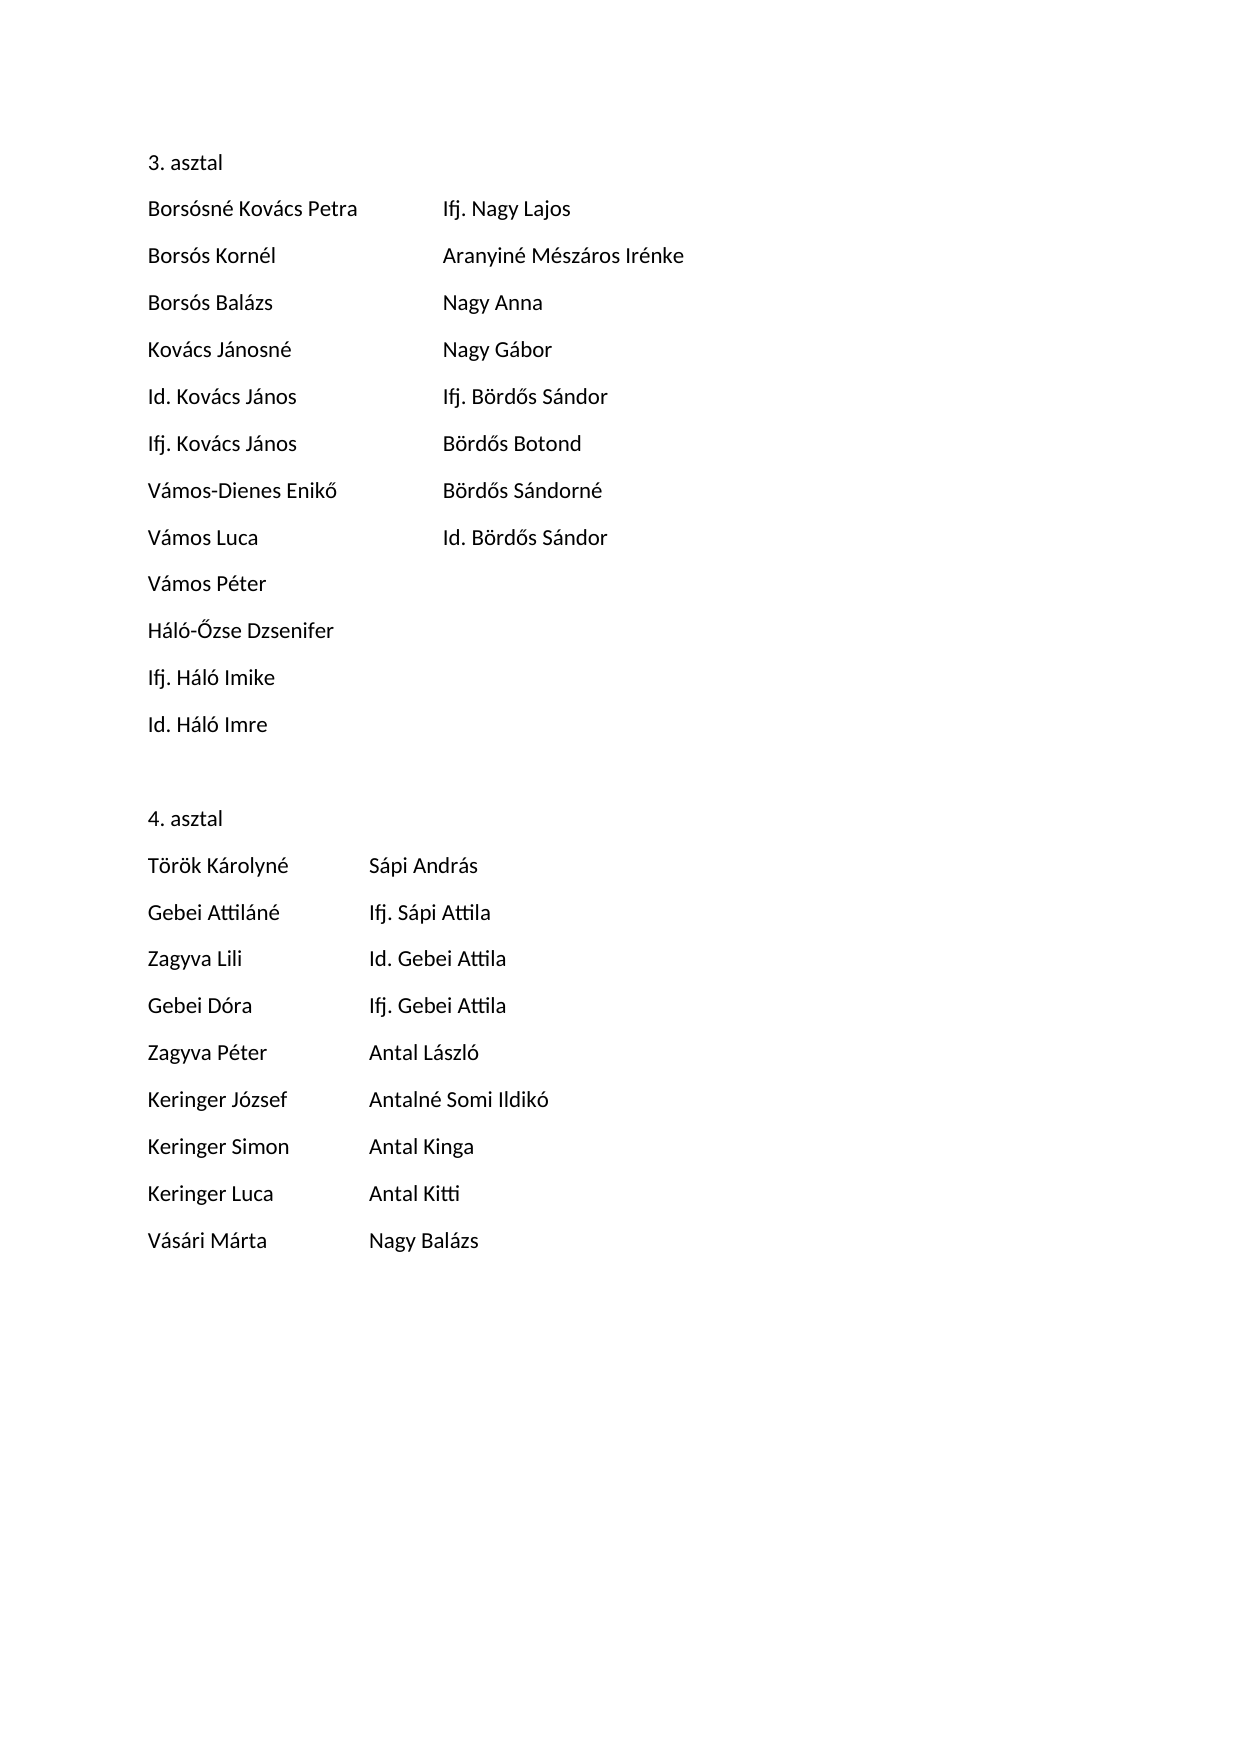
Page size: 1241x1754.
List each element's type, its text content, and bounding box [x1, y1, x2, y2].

text Ifj. Háló Imike [148, 663, 1093, 691]
text Keringer József Antalné Somi Ildikó [148, 1085, 1093, 1113]
text Háló-Őzse Dzsenifer [148, 616, 1093, 644]
text Zagyva Péter Antal László [148, 1038, 1093, 1066]
text Keringer Luca Antal Kitti [148, 1179, 1093, 1207]
text 4. asztal [148, 804, 1093, 832]
text Id. Háló Imre [148, 710, 1093, 738]
text Vámos-Dienes Enikő Bördős Sándorné [148, 476, 1093, 504]
text Ifj. Kovács János Bördős Botond [148, 429, 1093, 457]
text Gebei Dóra Ifj. Gebei Attila [148, 991, 1093, 1019]
text Kovács Jánosné Nagy Gábor [148, 335, 1093, 363]
text Vásári Márta Nagy Balázs [148, 1226, 1093, 1254]
text Borsós Balázs Nagy Anna [148, 288, 1093, 316]
text Gebei Attiláné Ifj. Sápi Attila [148, 898, 1093, 926]
text Zagyva Lili Id. Gebei Attila [148, 944, 1093, 972]
text Borsós Kornél Aranyiné Mészáros Irénke [148, 241, 1093, 269]
text Vámos Luca Id. Bördős Sándor [148, 523, 1093, 551]
text Borsósné Kovács Petra Ifj. Nagy Lajos [148, 194, 1093, 222]
text Id. Kovács János Ifj. Bördős Sándor [148, 382, 1093, 410]
text 3. asztal [148, 148, 1093, 176]
text Vámos Péter [148, 569, 1093, 597]
text Török Károlyné Sápi András [148, 851, 1093, 879]
text Keringer Simon Antal Kinga [148, 1132, 1093, 1160]
